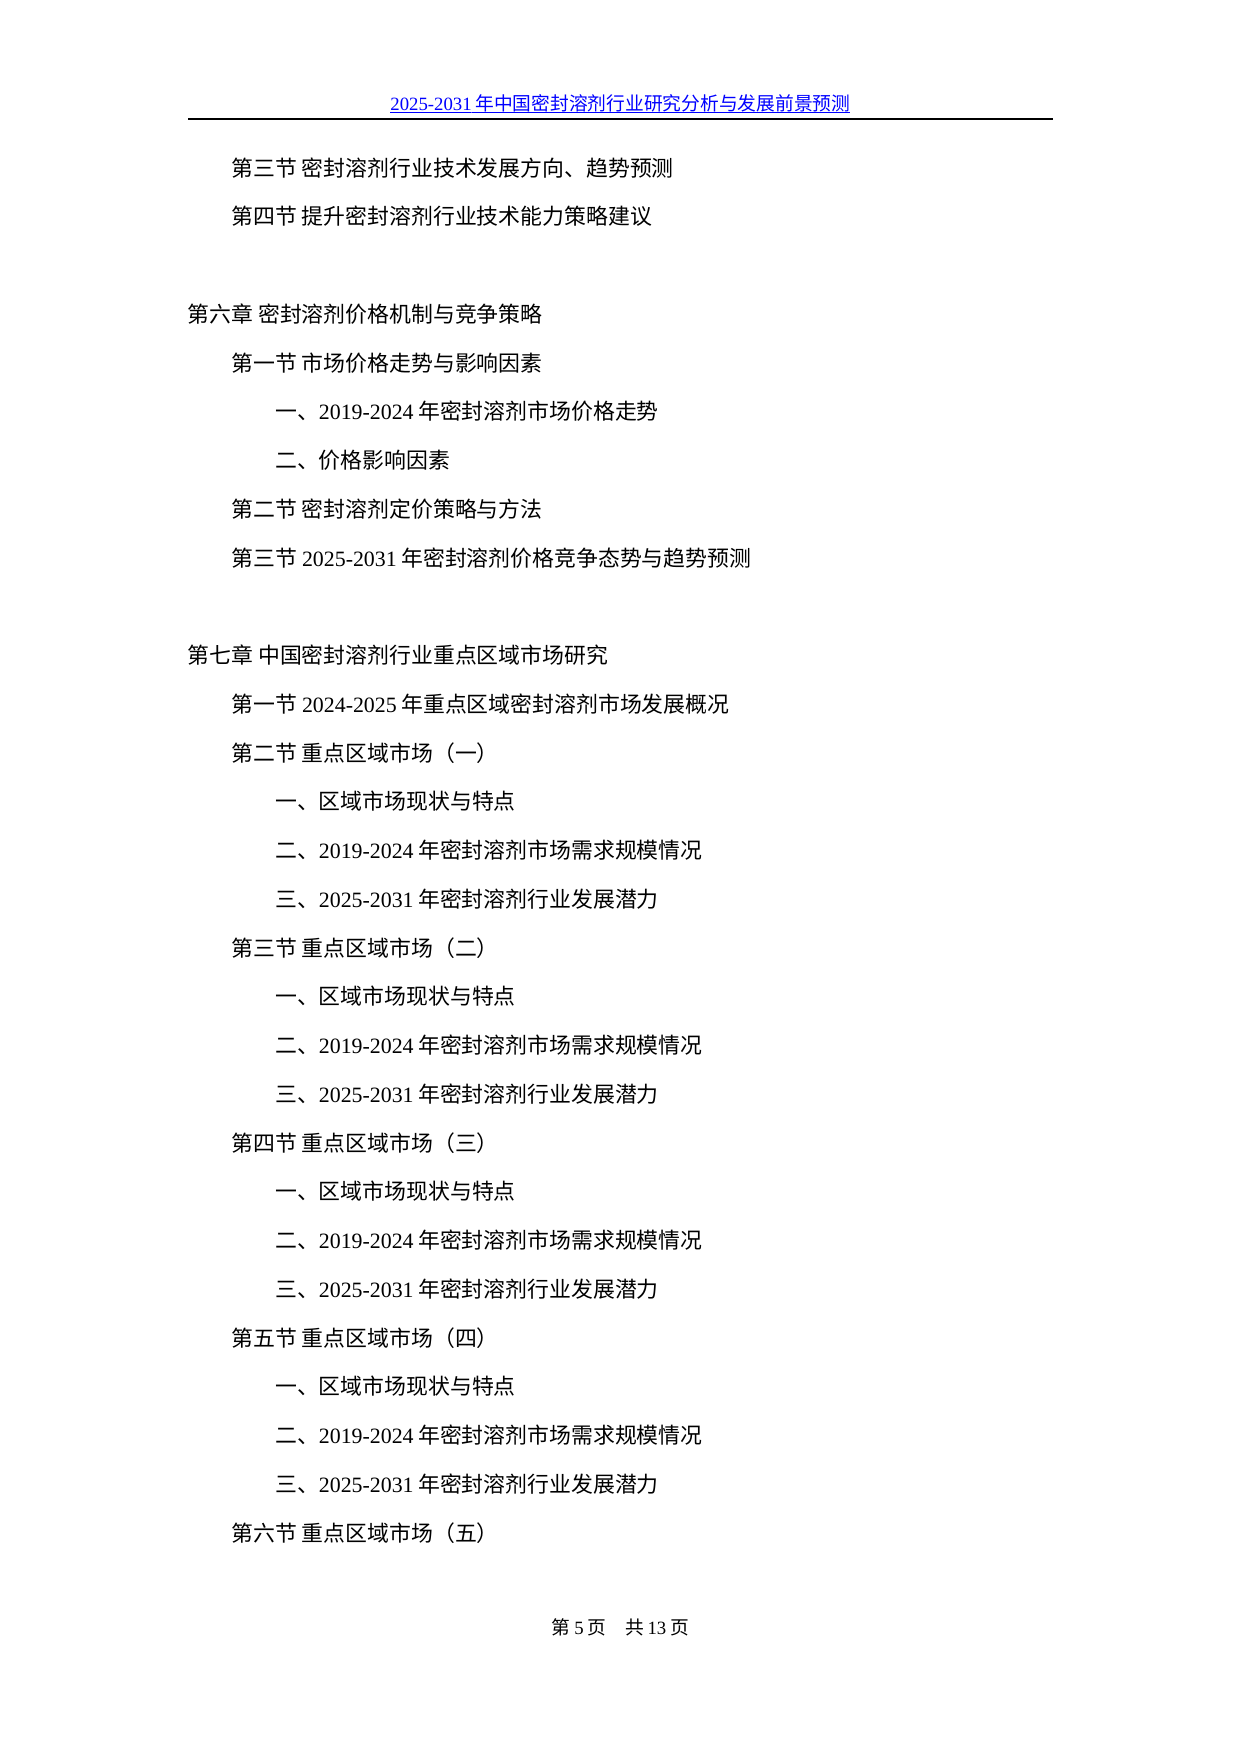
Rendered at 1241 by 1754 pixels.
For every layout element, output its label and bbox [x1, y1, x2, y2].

text [187, 150, 1053, 1548]
